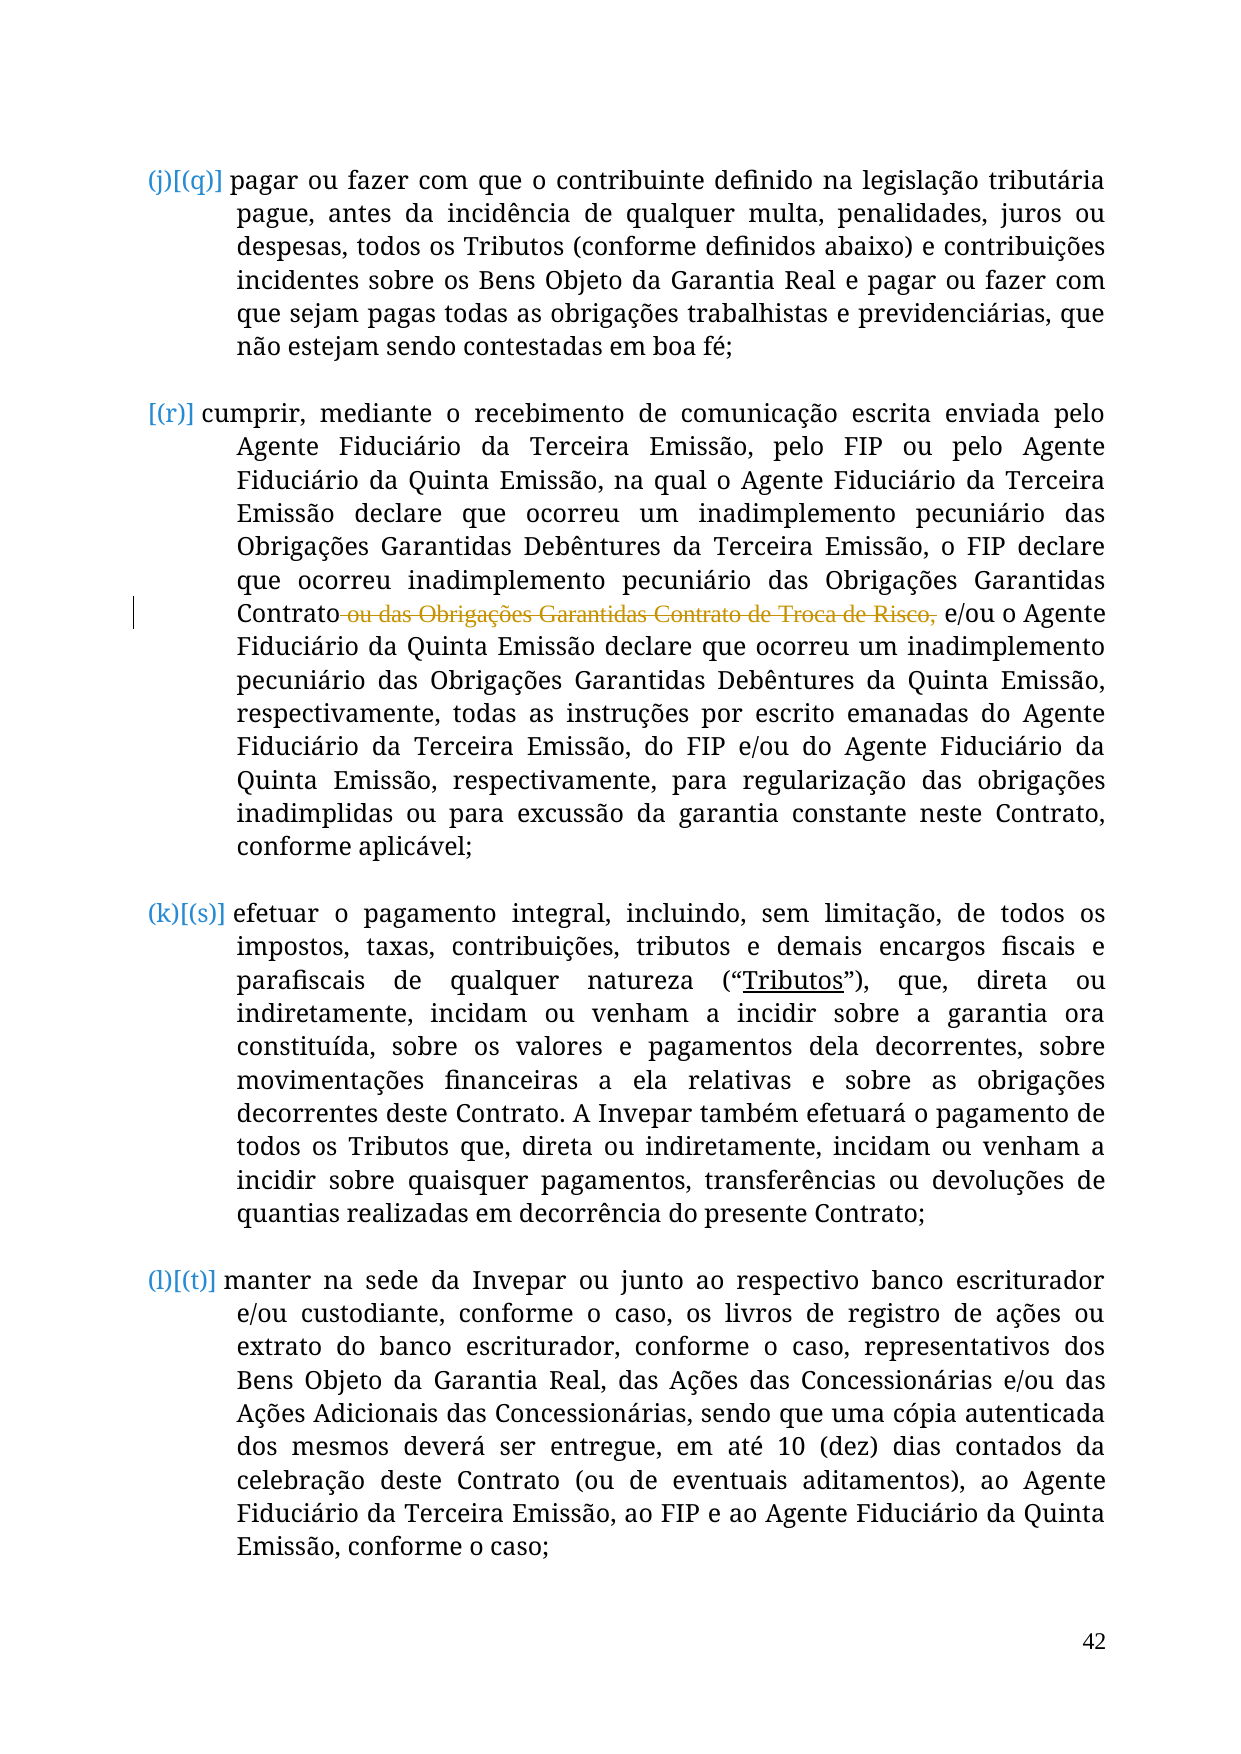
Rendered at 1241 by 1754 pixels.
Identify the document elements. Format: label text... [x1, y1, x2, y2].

list manter na sede da Invepar ou junto ao respectivo banco escriturador e/ou custodiante, conforme o caso, os livros de registro de ações ou extrato do banco escriturador, conforme o caso, representativos dos Bens Objeto da Garantia Real, das Ações das Concessionárias e/ou das Ações Adicionais das Concessionárias, sendo que uma cópia autenticada dos mesmos deverá ser entregue, em até 10 (dez) dias contados da celebração deste Contrato (ou de eventuais aditamentos), ao Agente Fiduciário da Terceira Emissão, ao FIP e ao Agente Fiduciário da Quinta Emissão, conforme o caso; [148, 1262, 1106, 1562]
list cumprir, mediante o recebimento de comunicação escrita enviada pelo Agente Fiduciário da Terceira Emissão, pelo FIP ou pelo Agente Fiduciário da Quinta Emissão, na qual o Agente Fiduciário da Terceira Emissão declare que ocorreu um inadimplemento pecuniário das Obrigações Garantidas Debêntures da Terceira Emissão, o FIP declare que ocorreu inadimplemento pecuniário das Obrigações Garantidas Contrato e/ou o Agente Fiduciário da Quinta Emissão declare que ocorreu um inadimplemento pecuniário das Obrigações Garantidas Debêntures da Quinta Emissão, respectivamente, todas as instruções por escrito emanadas do Agente Fiduciário da Terceira Emissão, do FIP e/ou do Agente Fiduciário da Quinta Emissão, respectivamente, para regularização das obrigações inadimplidas ou para excussão da garantia constante neste Contrato, conforme aplicável; [148, 396, 1106, 862]
list efetuar o pagamento integral, incluindo, sem limitação, de todos os impostos, taxas, contribuições, tributos e demais encargos fiscais e parafiscais de qualquer natureza (“Tributos”), que, direta ou indiretamente, incidam ou venham a incidir sobre a garantia ora constituída, sobre os valores e pagamentos dela decorrentes, sobre movimentações financeiras a ela relativas e sobre as obrigações decorrentes deste Contrato. A Invepar também efetuará o pagamento de todos os Tributos que, direta ou indiretamente, incidam ou venham a incidir sobre quaisquer pagamentos, transferências ou devoluções de quantias realizadas em decorrência do presente Contrato; [148, 896, 1106, 1229]
list pagar ou fazer com que o contribuinte definido na legislação tributária pague, antes da incidência de qualquer multa, penalidades, juros ou despesas, todos os Tributos (conforme definidos abaixo) e contribuições incidentes sobre os Bens Objeto da Garantia Real e pagar ou fazer com que sejam pagas todas as obrigações trabalhistas e previdenciárias, que não estejam sendo contestadas em boa fé; [148, 162, 1106, 362]
